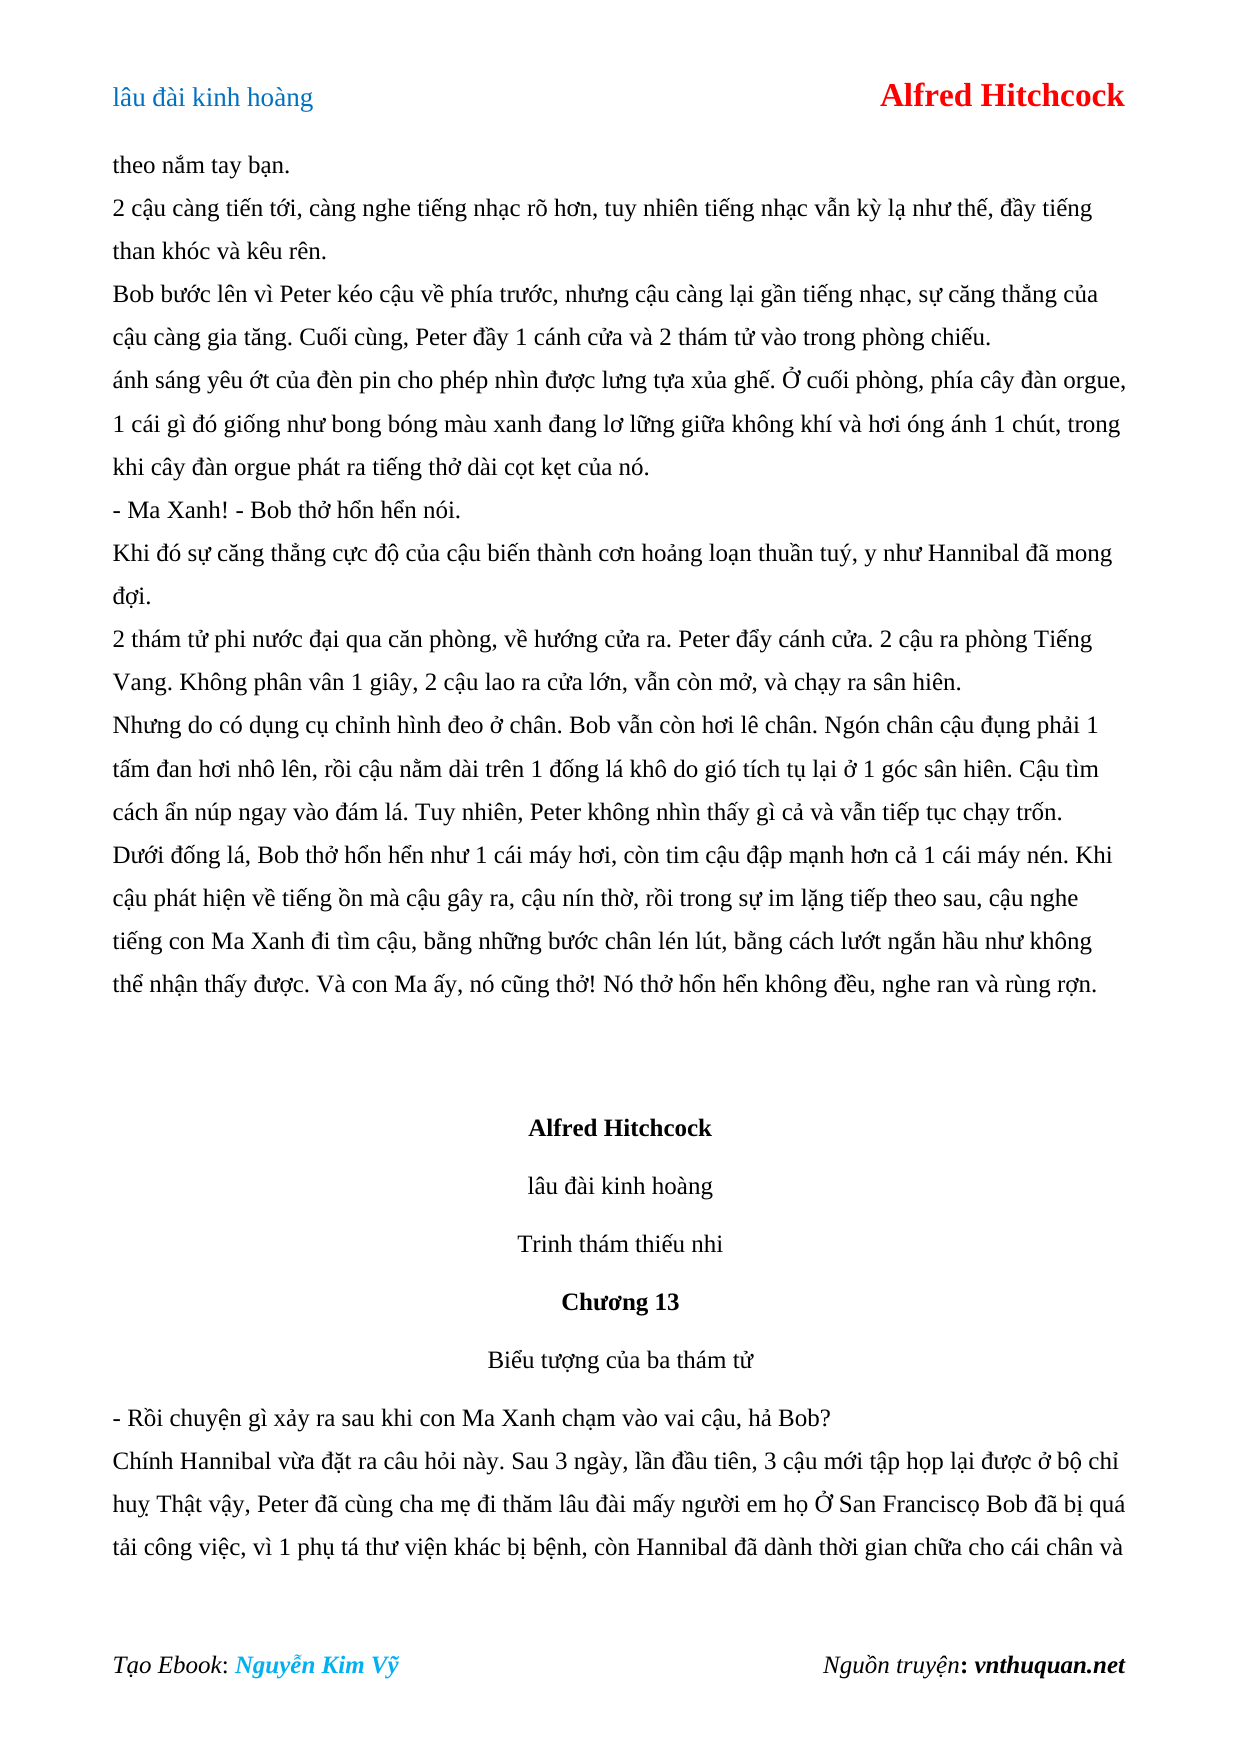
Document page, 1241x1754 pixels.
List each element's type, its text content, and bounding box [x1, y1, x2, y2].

text Alfred Hitchcock [112, 1113, 1128, 1142]
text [112, 1403, 1128, 1561]
text Chương 13 [112, 1287, 1128, 1316]
text Biểu tượng của ba thám tử [112, 1345, 1128, 1374]
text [112, 150, 1128, 1041]
text lâu đài kinh hoàng [112, 1171, 1128, 1200]
text Trinh thám thiếu nhi [112, 1229, 1128, 1258]
